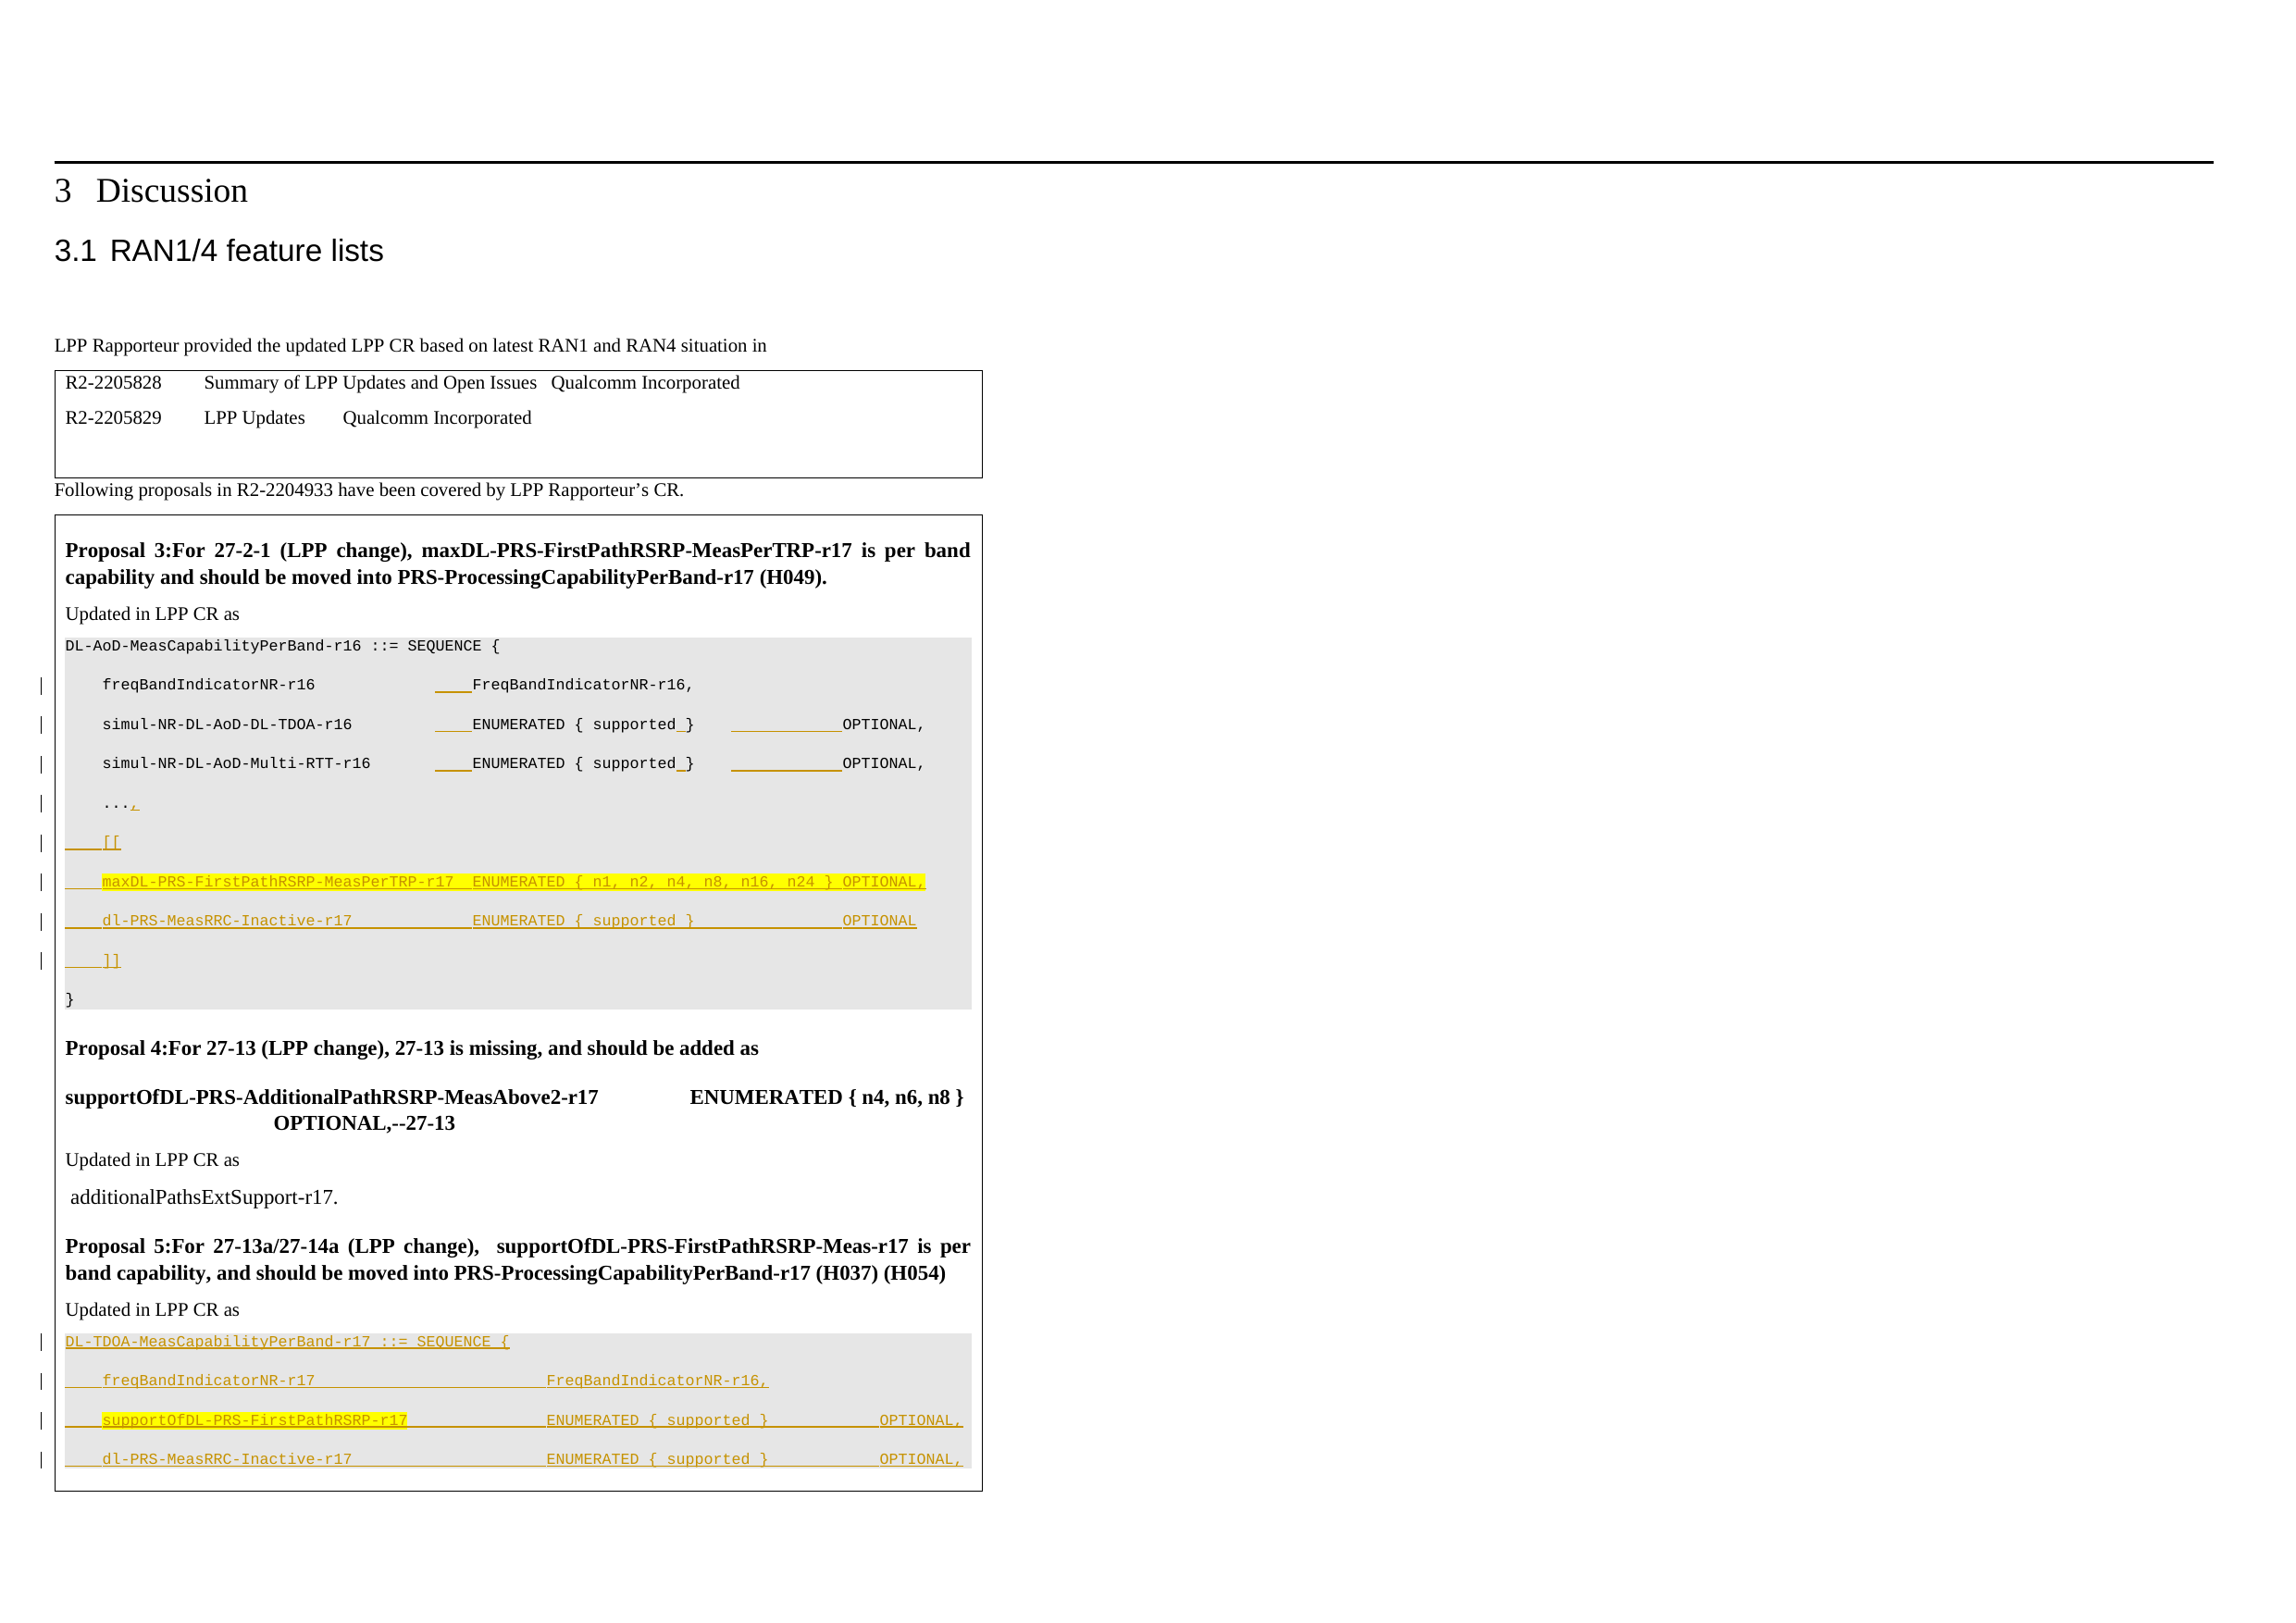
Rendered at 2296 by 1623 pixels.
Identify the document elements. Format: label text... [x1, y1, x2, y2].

subtitle RAN1/4 feature lists [54, 232, 2214, 268]
table_header R2-2205828 Summary of LPP Updates and Open Issues Qualcomm Incorporated R2-2205829 LPP Updates Qualcomm Incorporated [56, 371, 982, 477]
subtitle Discussion [54, 162, 2214, 209]
text LPP Rapporteur provided the updated LPP CR based on latest RAN1 and RAN4 situation in [54, 334, 2214, 356]
text Following proposals in R2-2204933 have been covered by LPP Rapporteur’s CR. [54, 478, 2214, 501]
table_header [56, 515, 982, 1491]
